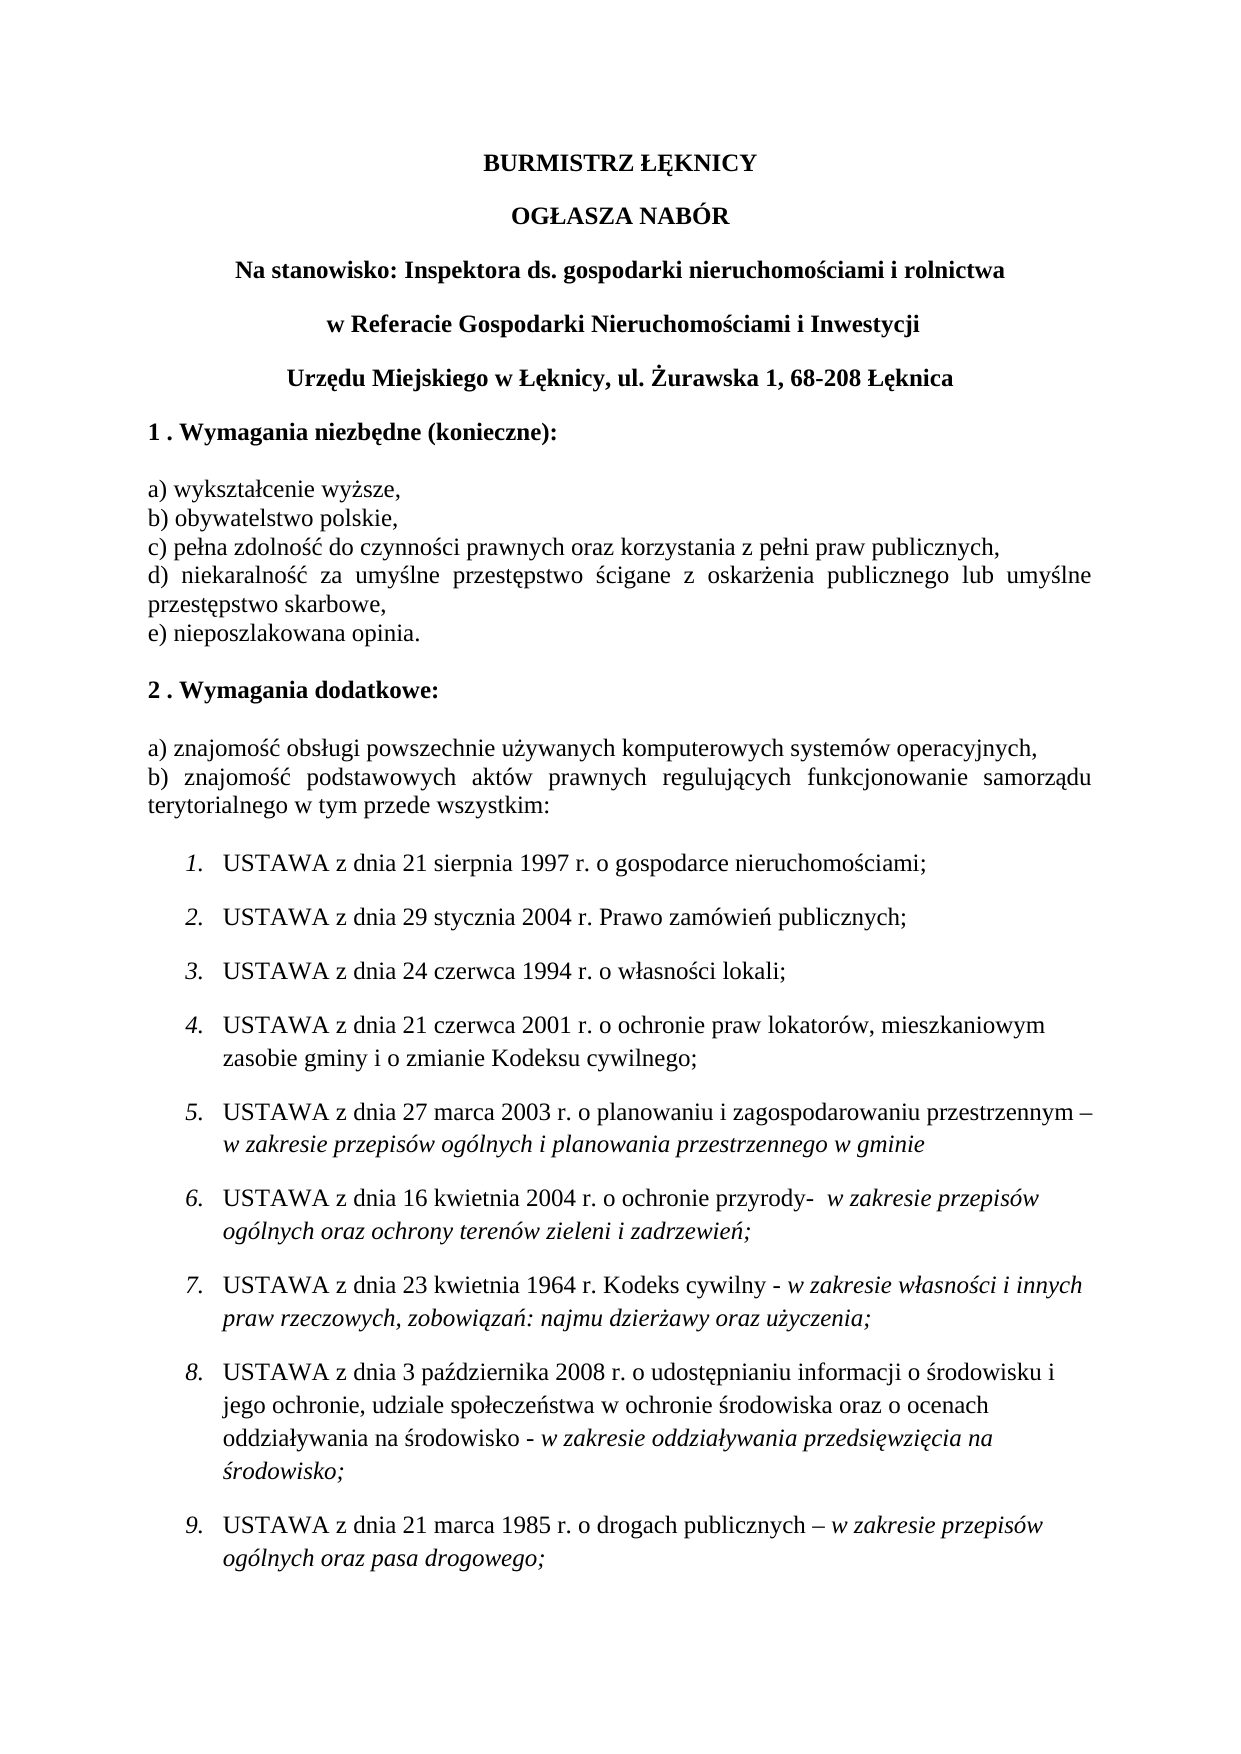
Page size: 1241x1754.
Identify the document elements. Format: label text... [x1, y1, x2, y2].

list USTAWA z dnia 16 kwietnia 2004 r. o ochronie przyrody- w zakresie przepisów ogólnych oraz ochrony terenów zieleni i zadrzewień; [185, 1183, 1093, 1245]
list USTAWA z dnia 21 czerwca 2001 r. o ochronie praw lokatorów, mieszkaniowym zasobie gminy i o zmianie Kodeksu cywilnego; [185, 1010, 1093, 1071]
list USTAWA z dnia 21 marca 1985 r. o drogach publicznych – w zakresie przepisów ogólnych oraz pasa drogowego; [185, 1510, 1093, 1572]
text a) wykształcenie wyższe, [148, 474, 1093, 503]
list USTAWA z dnia 29 stycznia 2004 r. Prawo zamówień publicznych; [185, 902, 1093, 931]
text Urzędu Miejskiego w Łęknicy, ul. Żurawska 1, 68-208 Łęknica [148, 363, 1093, 392]
text d) niekaralność za umyślne przestępstwo ścigane z oskarżenia publicznego lub umyślne przestępstwo skarbowe, [148, 561, 1093, 618]
list USTAWA z dnia 27 marca 2003 r. o planowaniu i zagospodarowaniu przestrzennym – w zakresie przepisów ogólnych i planowania przestrzennego w gminie [185, 1097, 1093, 1158]
list USTAWA z dnia 23 kwietnia 1964 r. Kodeks cywilny - w zakresie własności i innych praw rzeczowych, zobowiązań: najmu dzierżawy oraz użyczenia; [185, 1270, 1093, 1332]
text 1 . Wymagania niezbędne (konieczne): [148, 417, 1093, 446]
list USTAWA z dnia 21 sierpnia 1997 r. o gospodarce nieruchomościami; [185, 848, 1093, 877]
text 2 . Wymagania dodatkowe: [148, 676, 1093, 704]
text c) pełna zdolność do czynności prawnych oraz korzystania z pełni praw publicznych, [148, 532, 1093, 561]
text b) obywatelstwo polskie, [148, 503, 1093, 532]
text b) znajomość podstawowych aktów prawnych regulujących funkcjonowanie samorządu terytorialnego w tym przede wszystkim: [148, 762, 1093, 819]
text a) znajomość obsługi powszechnie używanych komputerowych systemów operacyjnych, [148, 733, 1093, 762]
text BURMISTRZ ŁĘKNICY [148, 148, 1093, 176]
text Na stanowisko: Inspektora ds. gospodarki nieruchomościami i rolnictwa [148, 255, 1093, 284]
text e) nieposzlakowana opinia. [148, 618, 1093, 647]
text w Referacie Gospodarki Nieruchomościami i Inwestycji [148, 309, 1093, 338]
text OGŁASZA NABÓR [148, 201, 1093, 230]
list USTAWA z dnia 3 października 2008 r. o udostępnianiu informacji o środowisku i jego ochronie, udziale społeczeństwa w ochronie środowiska oraz o ocenach oddziaływania na środowisko - w zakresie oddziaływania przedsięwzięcia na środowisko; [185, 1357, 1093, 1485]
list USTAWA z dnia 24 czerwca 1994 r. o własności lokali; [185, 956, 1093, 984]
